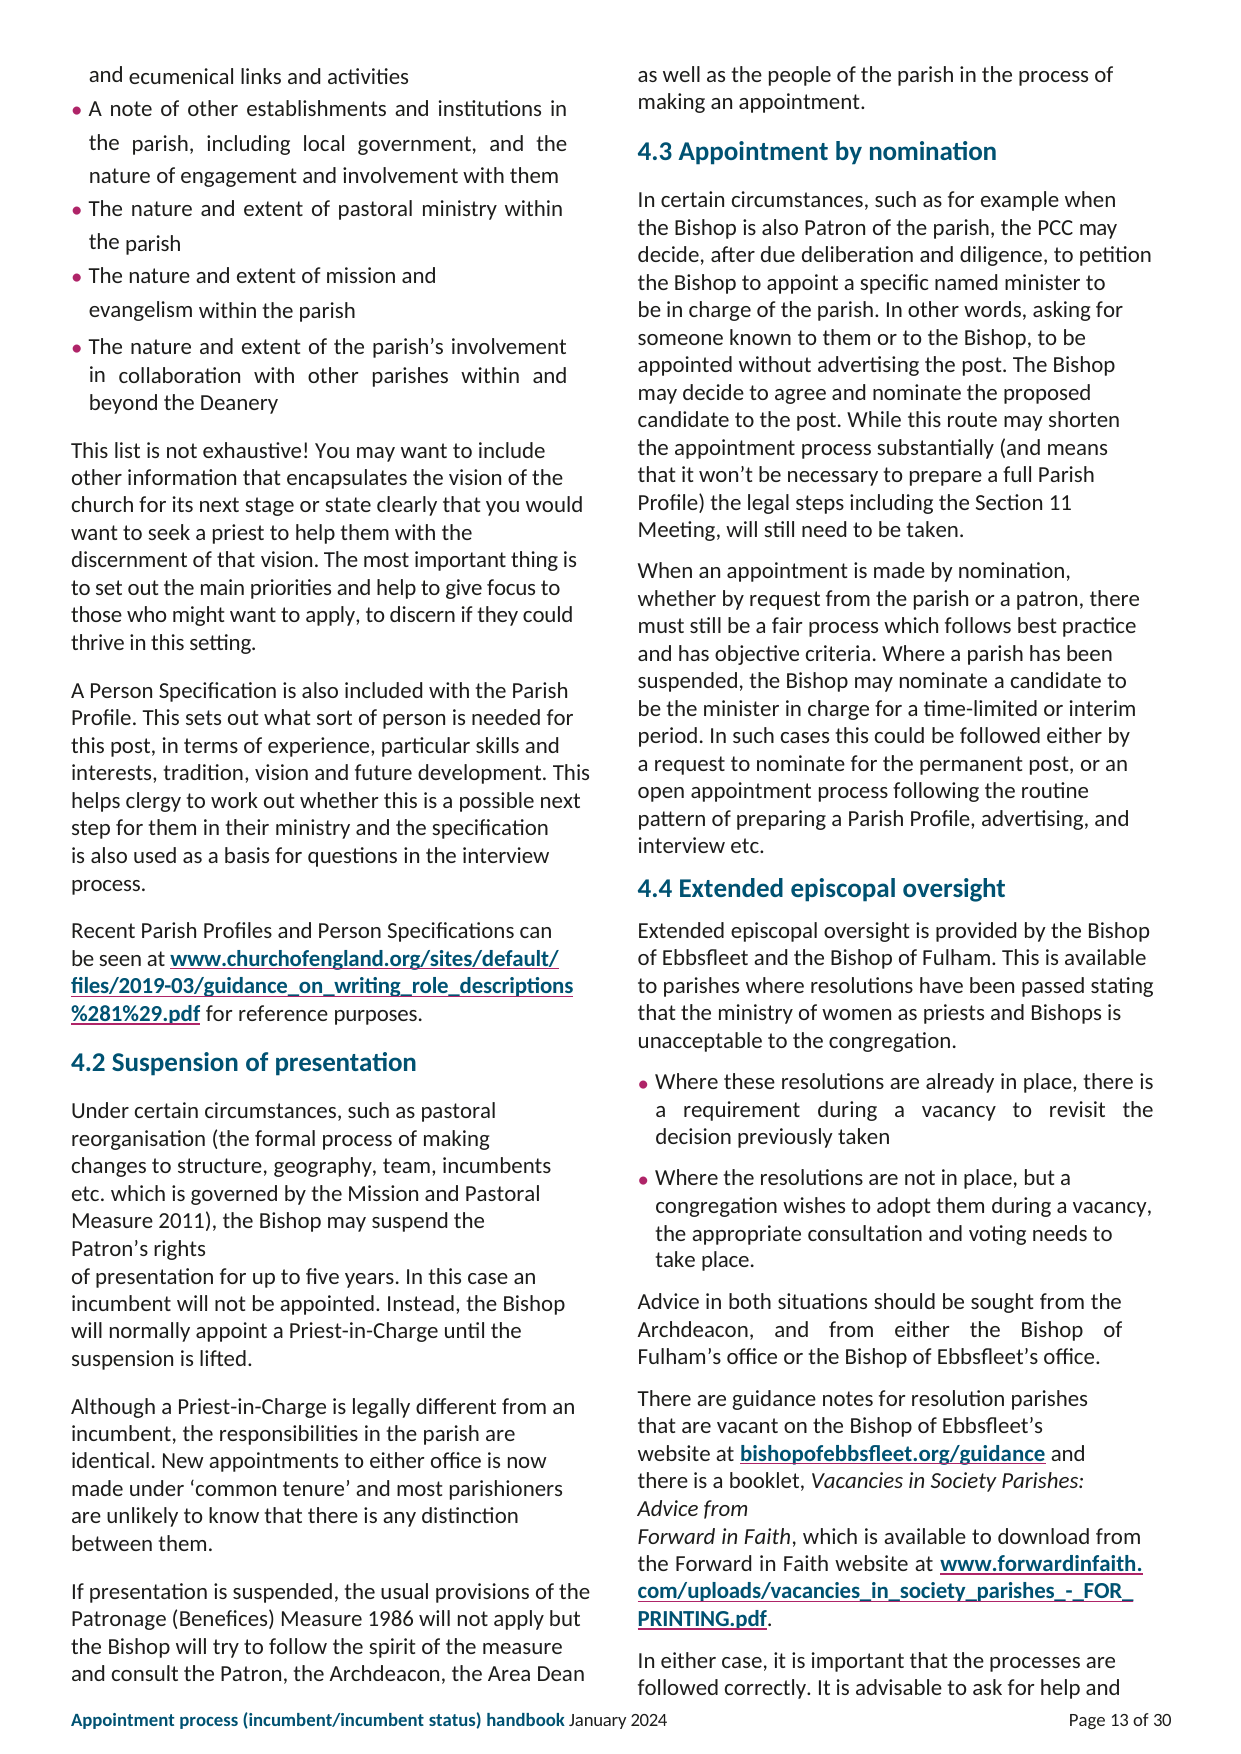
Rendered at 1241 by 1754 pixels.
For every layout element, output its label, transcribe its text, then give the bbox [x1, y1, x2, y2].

text This list is not exhaustive! You may want to include other information that encapsulates the vision of the church for its next stage or state clearly that you would want to seek a priest to help them with the discernment of that vision. The most important thing is to set out the main priorities and help to give focus to those who might want to apply, to discern if they could thrive in this setting. [71, 436, 593, 656]
text If presentation is suspended, the usual provisions of the Patronage (Benefices) Measure 1986 will not apply but the Bishop will try to follow the spirit of the measure and consult the Patron, the Archdeacon, the Area Dean as well as the people of the parish in the process of making an appointment. [637, 60, 1182, 115]
text Extended episcopal oversight is provided by the Bishop of Ebbsfleet and the Bishop of Fulham. This is available to parishes where resolutions have been passed stating that the ministry of women as priests and Bishops is unacceptable to the congregation. [637, 917, 1164, 1054]
text Although a Priest-in-Charge is legally different from an incumbent, the responsibilities in the parish are identical. New appointments to either office is now made under ‘common tenure’ and most parishioners are unlikely to know that there is any distinction between them. [71, 1392, 593, 1557]
text A Person Specification is also included with the Parish Profile. This sets out what sort of person is needed for this post, in terms of experience, particular skills and interests, tradition, vision and future development. This helps clergy to work out whether this is a possible next step for them in their ministry and the specification [71, 676, 593, 841]
text In certain circumstances, such as for example when the Bishop is also Patron of the parish, the PCC may [637, 186, 1150, 241]
text be in charge of the parish. In other words, asking for someone known to them or to the Bishop, to be appointed without advertising the post. The Bishop may decide to agree and nominate the proposed candidate to the post. While this route may shorten the appointment process substantially (and means that it won’t be necessary to prepare a full Parish Profile) the legal steps including the Section 11 Meeting, will still need to be taken. [637, 296, 1126, 543]
list Where the resolutions are not in place, but a congregation wishes to adopt them during a vacancy, the appropriate consultation and voting needs to take place. [637, 1164, 1156, 1274]
subtitle Appointment by nomination [637, 134, 1182, 167]
text of presentation for up to five years. In this case an incumbent will not be appointed. Instead, the Bishop will normally appoint a Priest-in-Charge until the suspension is lifted. [71, 1262, 593, 1372]
text Advice in both situations should be sought from the Archdeacon, and from either the Bishop of Fulham’s office or the Bishop of Ebbsfleet’s office. [637, 1288, 1122, 1370]
list The nature and extent of mission and evangelism within the parish [71, 261, 527, 324]
text Recent Parish Profiles and Person Specifications can be seen at www.churchofengland.org/sites/default/ [71, 917, 566, 972]
text If presentation is suspended, the usual provisions of the Patronage (Benefices) Measure 1986 will not apply but the Bishop will try to follow the spirit of the measure and consult the Patron, the Archdeacon, the Area Dean as well as the people of the parish in the process of making an appointment. [71, 1578, 597, 1687]
text When an appointment is made by nomination, whether by request from the parish or a patron, there must still be a fair process which follows best practice and has objective criteria. Where a parish has been suspended, the Bishop may nominate a candidate to be the minister in charge for a time-limited or interim period. In such cases this could be followed either by a request to nominate for the permanent post, or an open appointment process following the routine pattern of preparing a Parish Profile, advertising, and interview etc. [637, 557, 1142, 859]
list The nature and extent of the parish’s involvement in collaboration with other parishes within and beyond the Deanery [71, 333, 567, 416]
text There are guidance notes for resolution parishes that are vacant on the Bishop of Ebbsfleet’s website at bishopofebbsfleet.org/guidance and there is a booklet, Vacancies in Society Parishes: Advice from [637, 1384, 1119, 1522]
text %281%29.pdf for reference purposes. [71, 999, 597, 1027]
list Where these resolutions are already in place, there is a requirement during a vacancy to revisit the decision previously taken [637, 1069, 1154, 1150]
text Forward in Faith, which is available to download from the Forward in Faith website at www.forwardinfaith. com/uploads/vacancies_in_society_parishes_-_FOR_ PRINTING.pdf. [637, 1522, 1142, 1632]
list A mention of other churches in the parish and ecumenical links and activities [71, 60, 499, 90]
list The nature and extent of pastoral ministry within the parish [71, 194, 563, 257]
subtitle Suspension of presentation [71, 1045, 597, 1078]
text Under certain circumstances, such as pastoral reorganisation (the formal process of making changes to structure, geography, team, incumbents etc. which is governed by the Mission and Pastoral Measure 2011), the Bishop may suspend the Patron’s rights [71, 1097, 566, 1262]
list A note of other establishments and institutions in the parish, including local government, and the nature of engagement and involvement with them [71, 94, 567, 189]
text is also used as a basis for questions in the interview process. [71, 842, 593, 897]
text decide, after due deliberation and diligence, to petition the Bishop to appoint a specific named minister to [637, 241, 1177, 296]
subtitle files/2019-03/guidance_on_writing_role_descriptions [71, 972, 597, 999]
subtitle Extended episcopal oversight [637, 871, 1182, 904]
